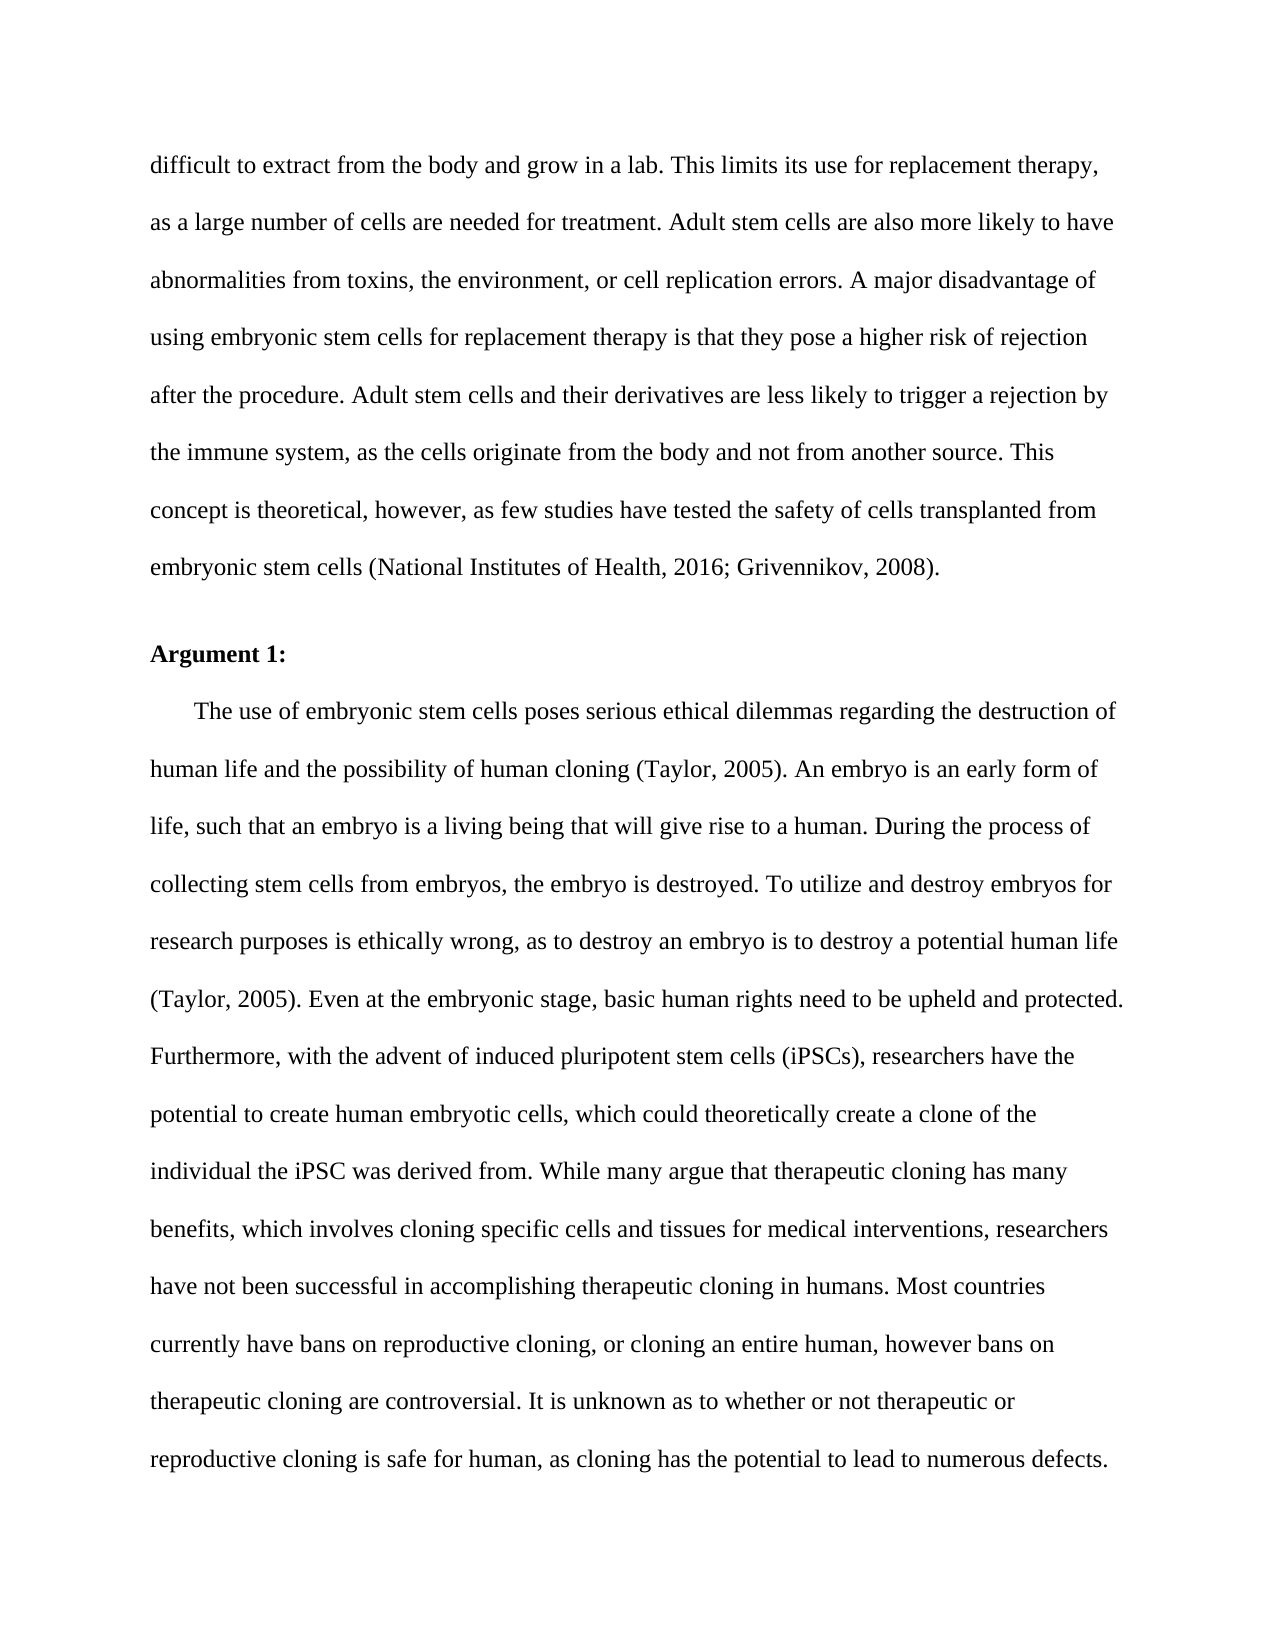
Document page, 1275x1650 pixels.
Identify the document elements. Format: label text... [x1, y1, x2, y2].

text Argument 1: [150, 639, 1125, 667]
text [150, 696, 1125, 1472]
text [150, 150, 1125, 581]
